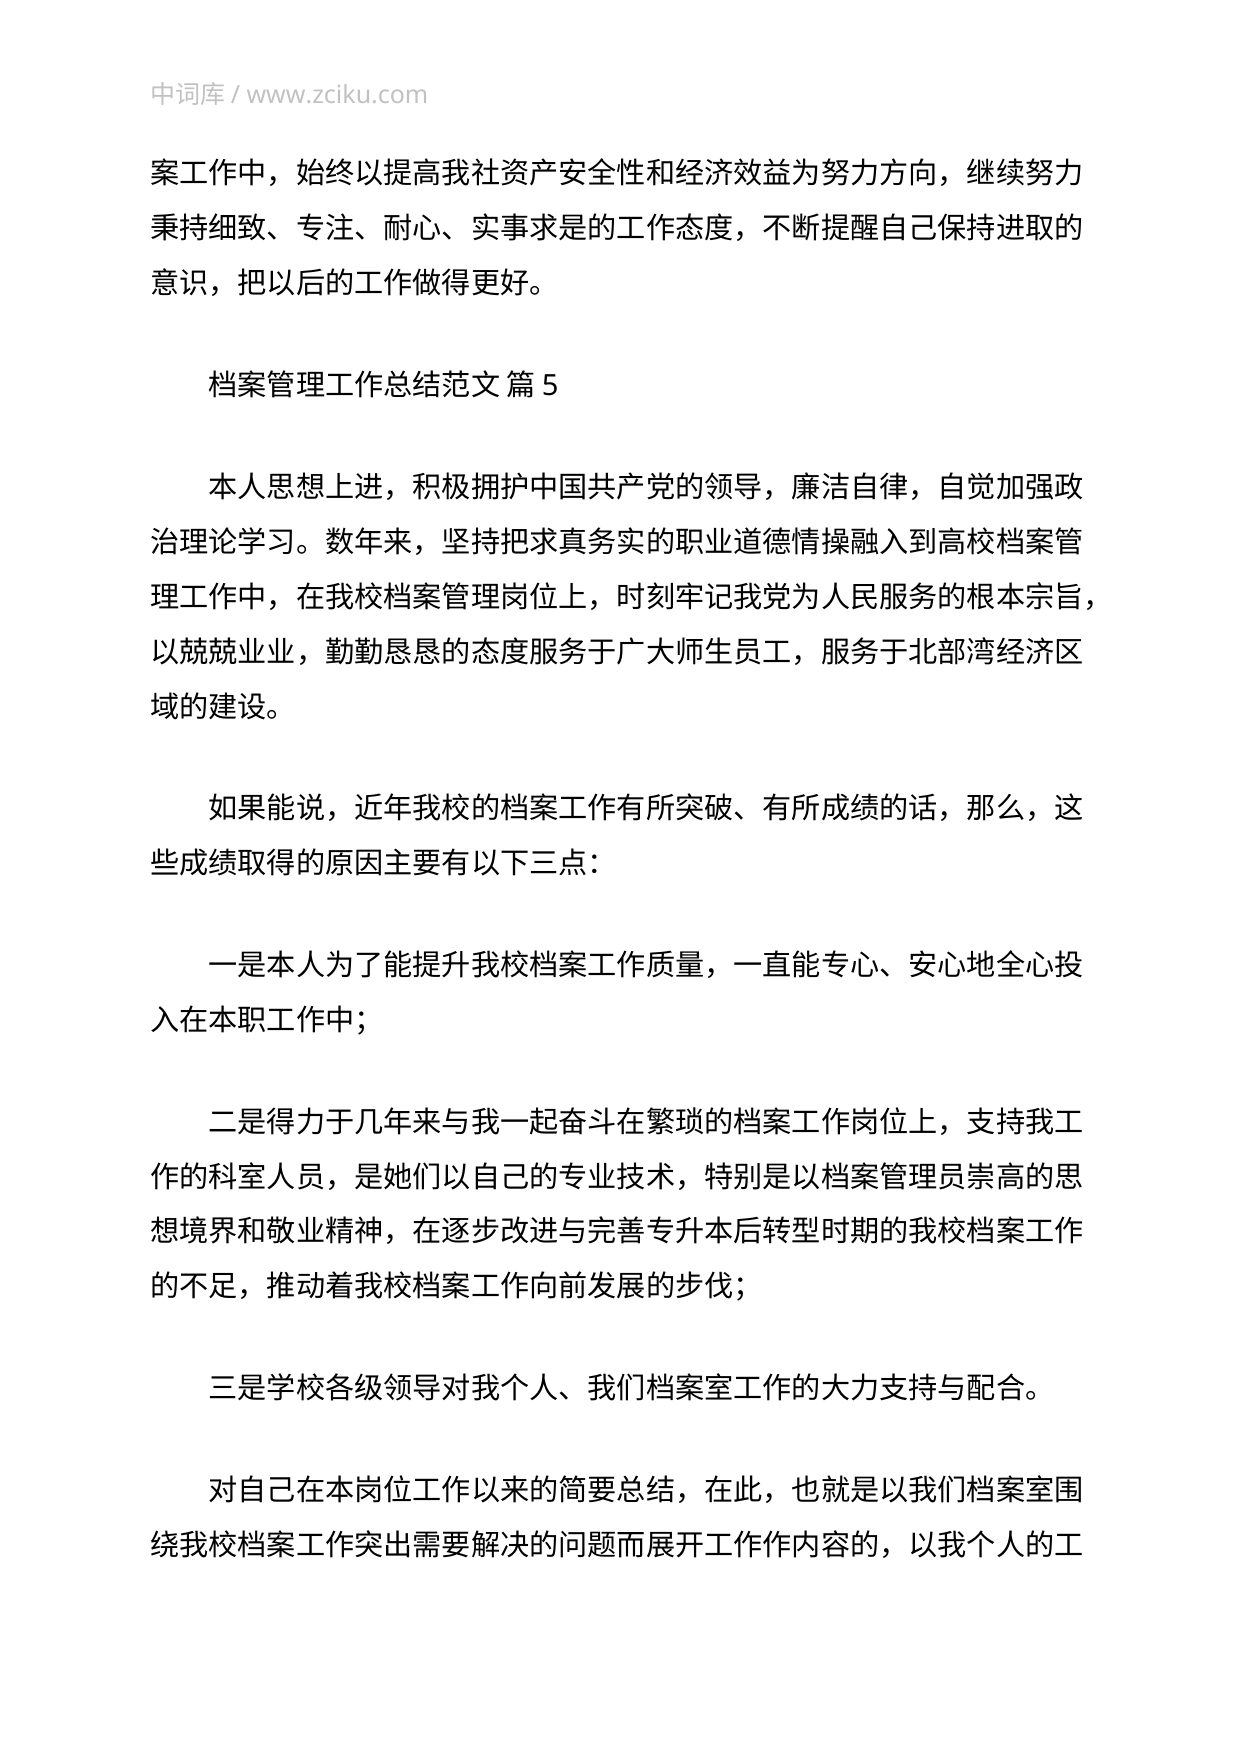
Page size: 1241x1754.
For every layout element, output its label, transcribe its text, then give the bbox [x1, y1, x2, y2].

text 本人思想上进，积极拥护中国共产党的领导，廉洁自律，自觉加强政治理论学习。数年来，坚持把求真务实的职业道德情操融入到高校档案管理工作中，在我校档案管理岗位上，时刻牢记我党为人民服务的根本宗旨，以兢兢业业，勤勤恳恳的态度服务于广大师生员工，服务于北部湾经济区域的建设。 [150, 463, 1090, 725]
text 二是得力于几年来与我一起奋斗在繁琐的档案工作岗位上，支持我工作的科室人员，是她们以自己的专业技术，特别是以档案管理员崇高的思想境界和敬业精神，在逐步改进与完善专升本后转型时期的我校档案工作的不足，推动着我校档案工作向前发展的步伐； [150, 1098, 1090, 1305]
text 如果能说，近年我校的档案工作有所突破、有所成绩的话，那么，这些成绩取得的原因主要有以下三点： [150, 785, 1090, 882]
text 档案管理工作总结范文 篇5 [150, 362, 1090, 404]
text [150, 150, 1090, 302]
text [150, 1466, 1090, 1564]
text 一是本人为了能提升我校档案工作质量，一直能专心、安心地全心投入在本职工作中； [150, 942, 1090, 1039]
text 三是学校各级领导对我个人、我们档案室工作的大力支持与配合。 [150, 1365, 1090, 1407]
